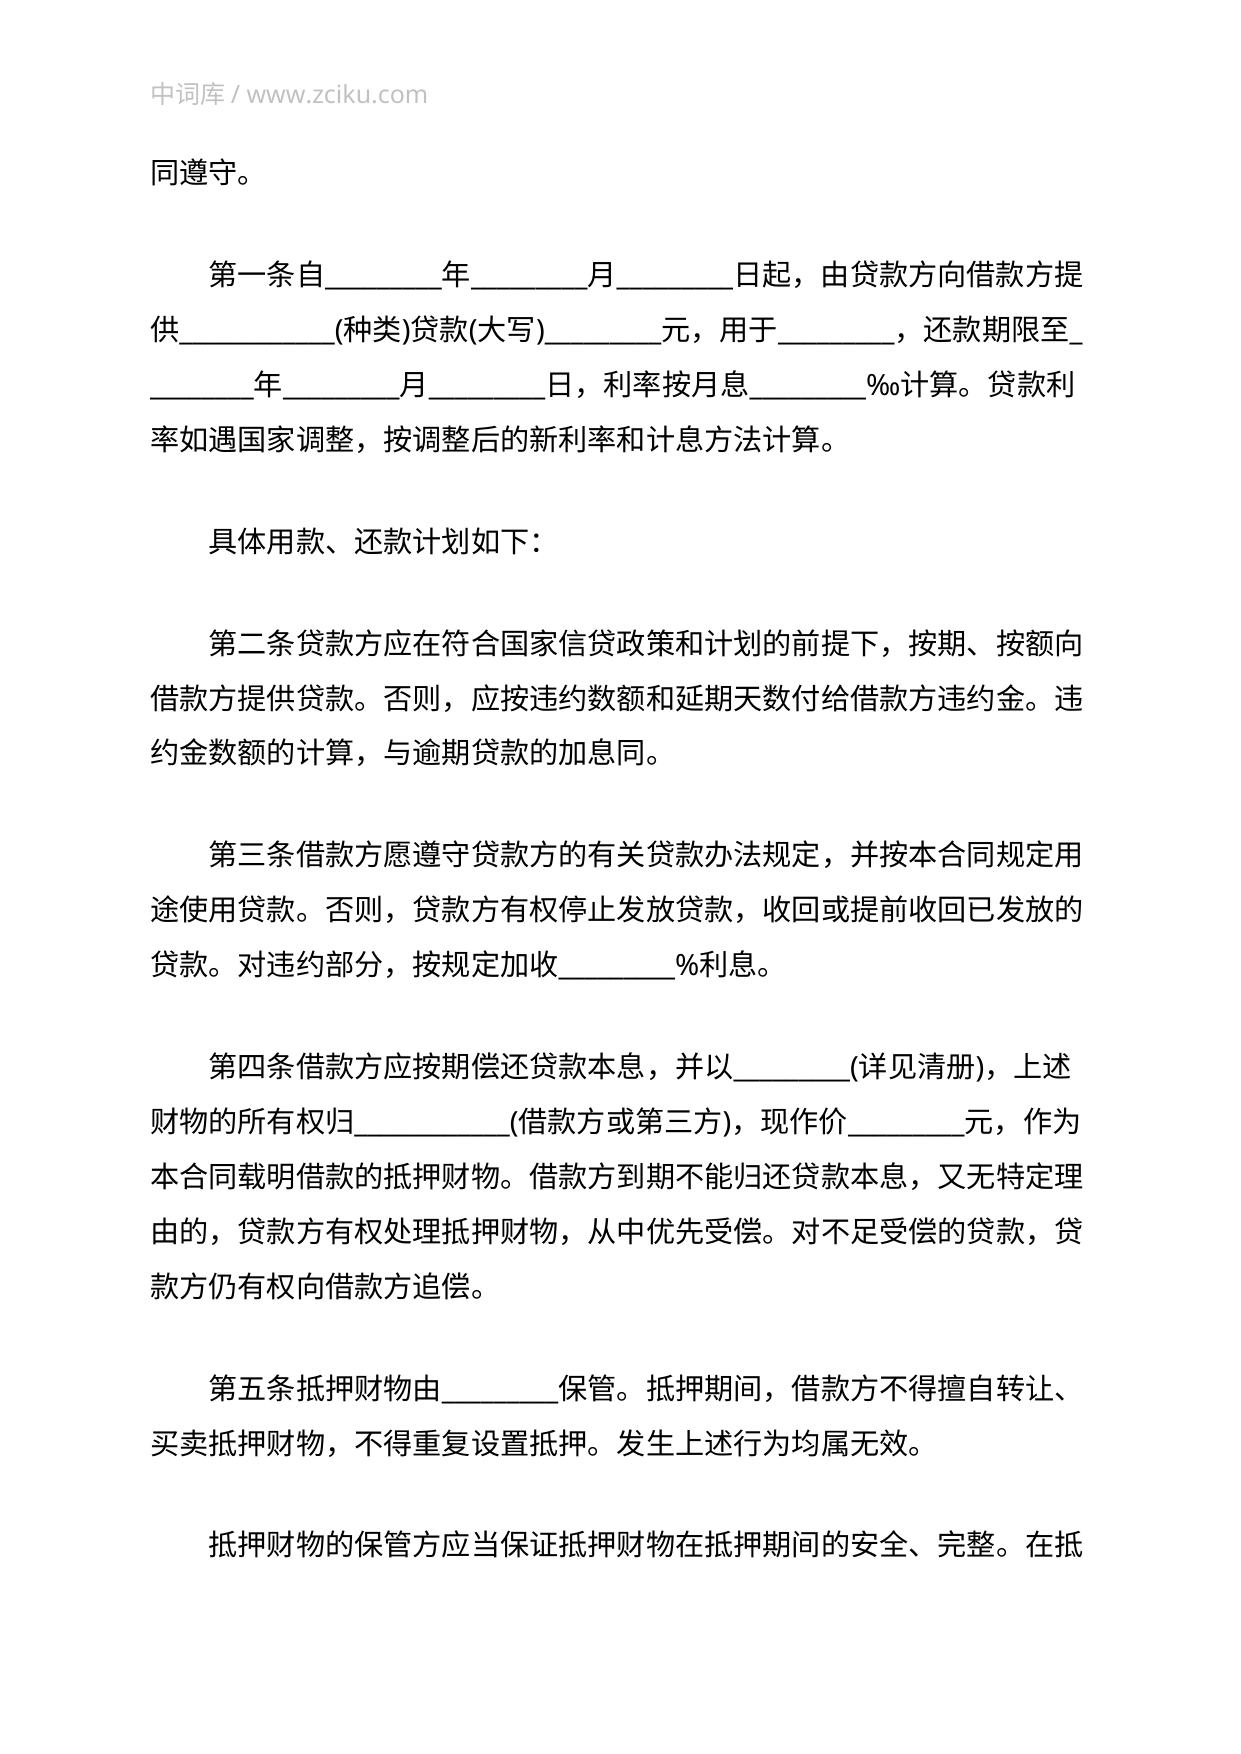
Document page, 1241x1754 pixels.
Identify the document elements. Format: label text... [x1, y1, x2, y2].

text 第五条抵押财物由_________保管。抵押期间，借款方不得擅自转让、买卖抵押财物，不得重复设置抵押。发生上述行为均属无效。 [150, 1365, 1090, 1462]
text 第一条自_________年_________月_________日起，由贷款方向借款方提供____________(种类)贷款(大写)_________元，用于_________，还款期限至_________年_________月_________日，利率按月息_________‰计算。贷款利率如遇国家调整，按调整后的新利率和计息方法计算。 [150, 252, 1090, 459]
text 第二条贷款方应在符合国家信贷政策和计划的前提下，按期、按额向借款方提供贷款。否则，应按违约数额和延期天数付给借款方违约金。违约金数额的计算，与逾期贷款的加息同。 [150, 620, 1090, 772]
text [150, 1522, 1090, 1564]
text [150, 150, 1090, 192]
text 具体用款、还款计划如下： [150, 518, 1090, 561]
text 第三条借款方愿遵守贷款方的有关贷款办法规定，并按本合同规定用途使用贷款。否则，贷款方有权停止发放贷款，收回或提前收回已发放的贷款。对违约部分，按规定加收_________%利息。 [150, 832, 1090, 984]
text 第四条借款方应按期偿还贷款本息，并以_________(详见清册)，上述财物的所有权归____________(借款方或第三方)，现作价_________元，作为本合同载明借款的抵押财物。借款方到期不能归还贷款本息，又无特定理由的，贷款方有权处理抵押财物，从中优先受偿。对不足受偿的贷款，贷款方仍有权向借款方追偿。 [150, 1044, 1090, 1306]
